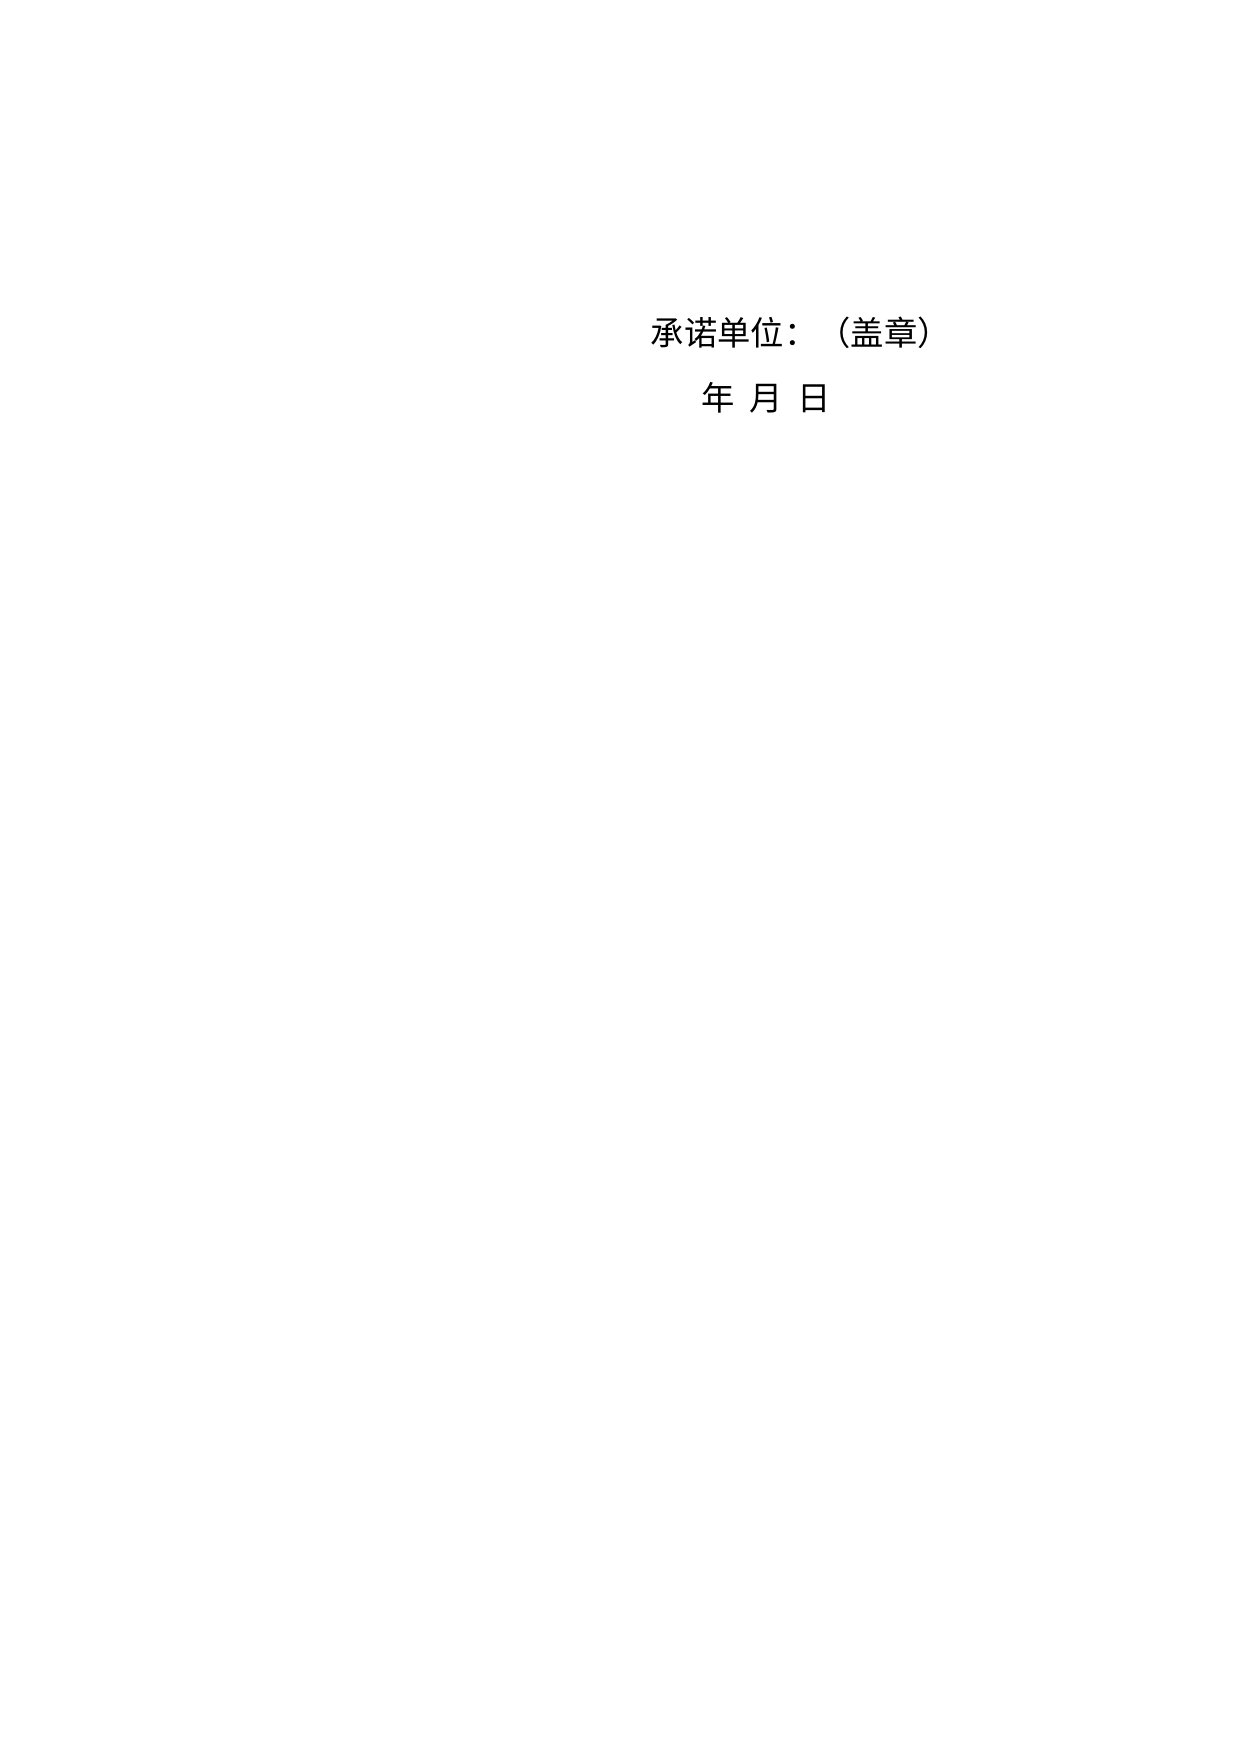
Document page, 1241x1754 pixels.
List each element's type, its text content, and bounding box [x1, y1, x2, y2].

text 承诺单位：（盖章） [165, 298, 1087, 363]
text 年 月 日 [165, 363, 1087, 428]
